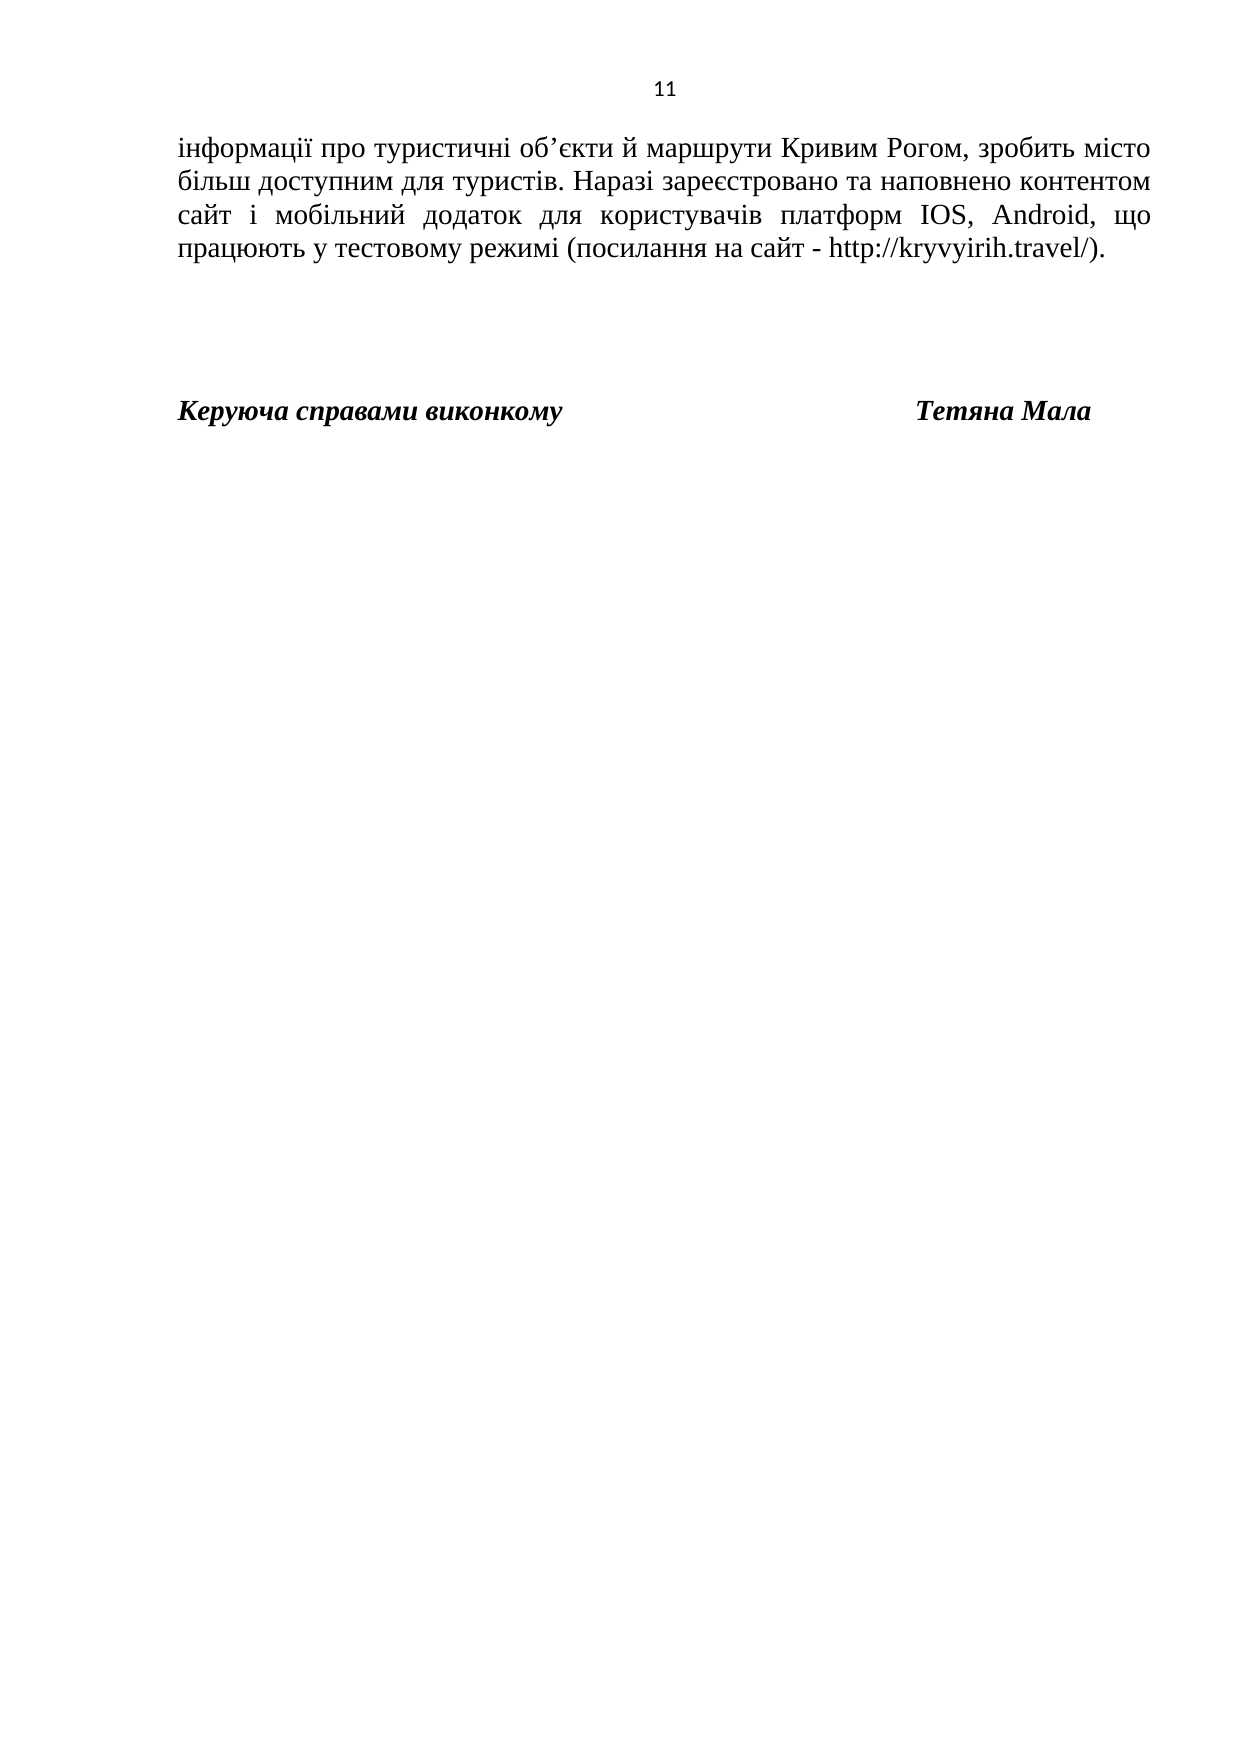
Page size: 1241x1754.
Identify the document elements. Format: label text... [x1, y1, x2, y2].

text Керуюча справами виконкому Тетяна Мала [177, 393, 1152, 427]
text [177, 130, 1152, 264]
